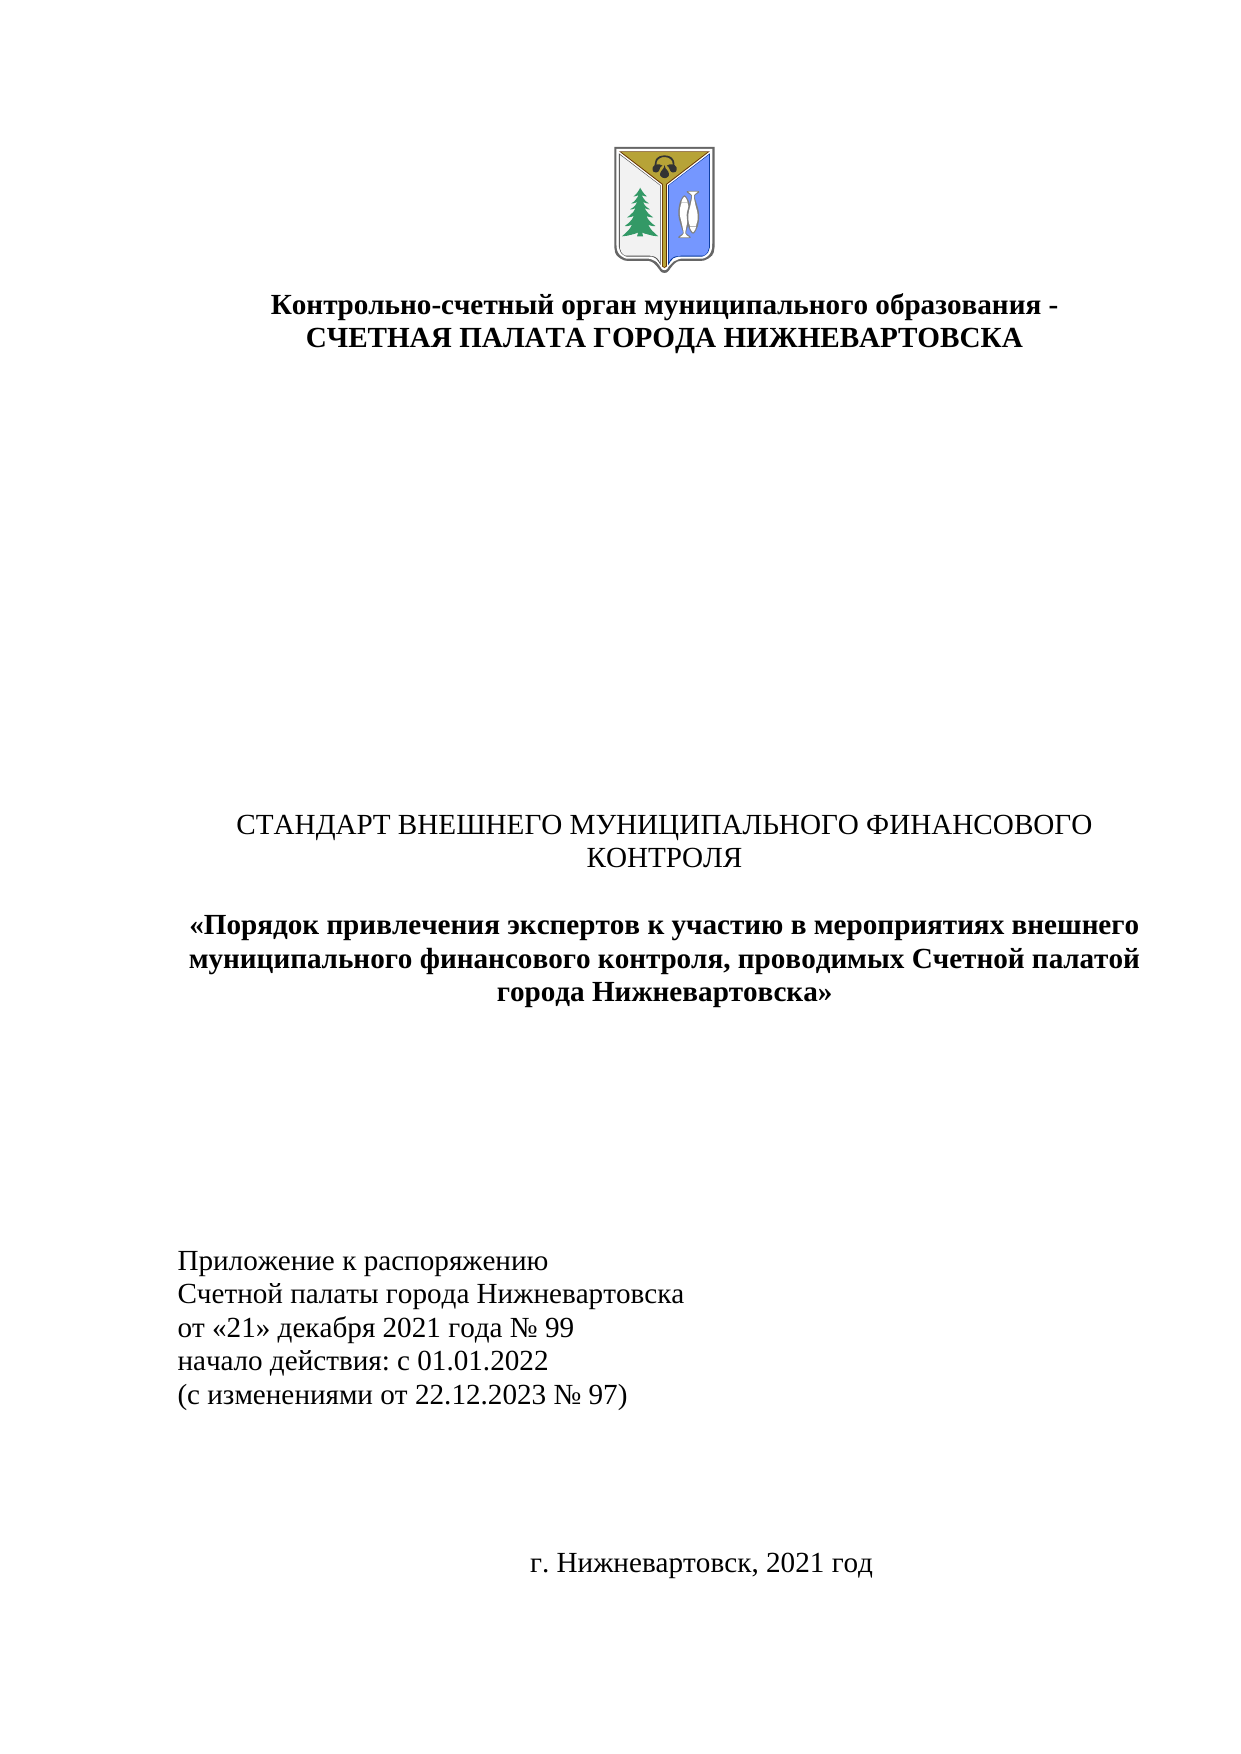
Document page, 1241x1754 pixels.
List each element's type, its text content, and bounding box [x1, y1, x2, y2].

text начало действия: с 01.01.2022 [177, 1343, 1152, 1377]
text от «21» декабря 2021 года № 99 [177, 1310, 1152, 1343]
text (с изменениями от 22.12.2023 № 97) [177, 1377, 1152, 1411]
text Счетной палаты города Нижневартовска [177, 1276, 1152, 1310]
text Приложение к распоряжению [177, 1243, 1152, 1276]
text СТАНДАРТ ВНЕШНЕГО МУНИЦИПАЛЬНОГО ФИНАНСОВОГО КОНТРОЛЯ [177, 807, 1152, 874]
text «Порядок привлечения экспертов к участию в мероприятиях внешнего муниципального финансового контроля, проводимых Счетной палатой города Нижневартовска» [177, 907, 1152, 1008]
text Контрольно-счетный орган муниципального образования - [177, 287, 1152, 321]
text г. Нижневартовск, 2021 год [177, 1545, 1152, 1578]
text СЧЕТНАЯ ПАЛАТА ГОРОДА НИЖНЕВАРТОВСКА [177, 321, 1152, 354]
